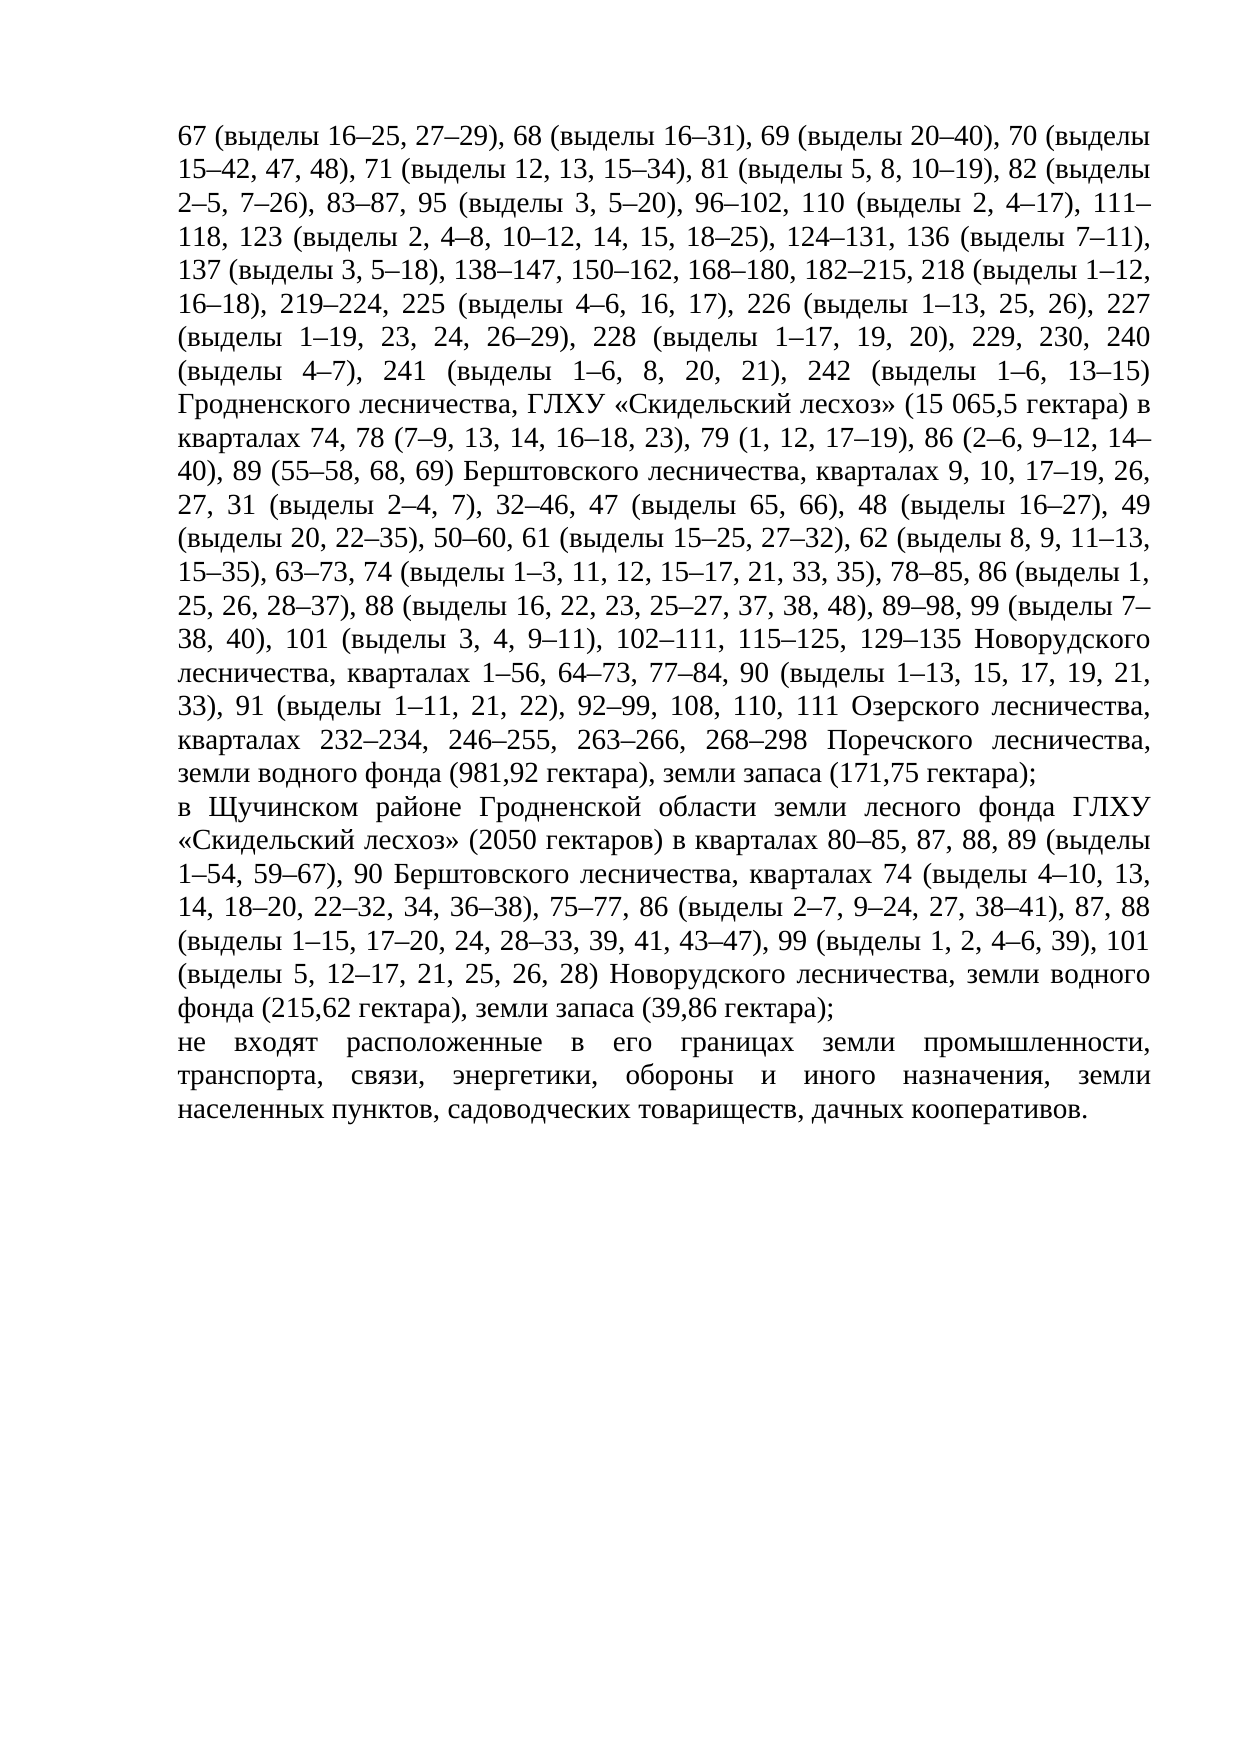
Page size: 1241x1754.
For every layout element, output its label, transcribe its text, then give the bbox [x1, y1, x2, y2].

text не входят расположенные в его границах земли промышленности, транспорта, связи, энергетики, обороны и иного назначения, земли населенных пунктов, садоводческих товариществ, дачных кооперативов. [177, 1024, 1152, 1124]
text в Щучинском районе Гродненской области земли лесного фонда ГЛХУ «Скидельский лесхоз» (2050 гектаров) в кварталах 80–85, 87, 88, 89 (выделы 1–54, 59–67), 90 Берштовского лесничества, кварталах 74 (выделы 4–10, 13, 14, 18–20, 22–32, 34, 36–38), 75–77, 86 (выделы 2–7, 9–24, 27, 38–41), 87, 88 (выделы 1–15, 17–20, 24, 28–33, 39, 41, 43–47), 99 (выделы 1, 2, 4–6, 39), 101 (выделы 5, 12–17, 21, 25, 26, 28) Новорудского лесничества, земли водного фонда (215,62 гектара), земли запаса (39,86 гектара); [177, 789, 1152, 1024]
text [177, 118, 1152, 789]
